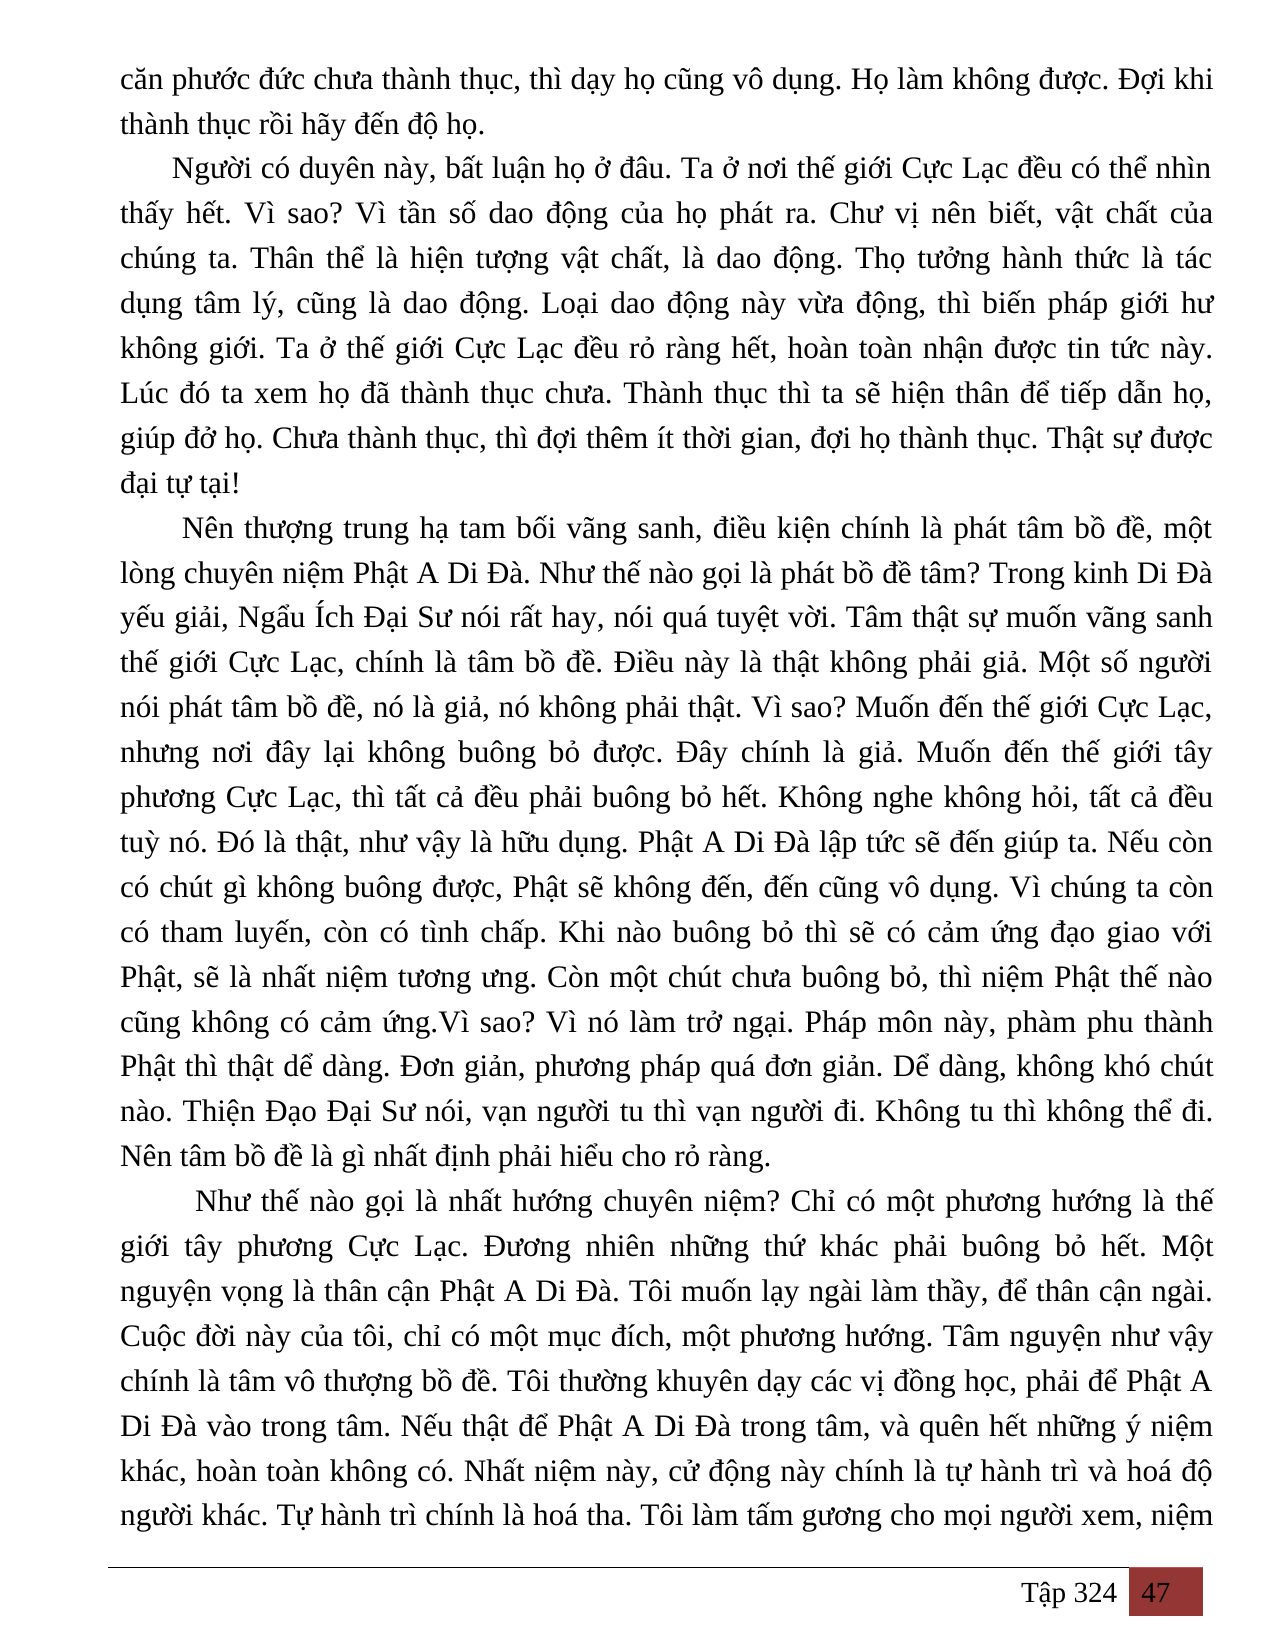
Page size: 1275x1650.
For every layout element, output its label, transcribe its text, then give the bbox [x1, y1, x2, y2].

text Nên thượng trung hạ tam bối vãng sanh, điều kiện chính là phát tâm bồ đề, một lòng chuyên niệm Phật A Di Đà. Như thế nào gọi là phát bồ đề tâm? Trong kinh Di Đà yếu giải, Ngẩu Ích Đại Sư nói rất hay, nói quá tuyệt vời. Tâm thật sự muốn vãng sanh thế giới Cực Lạc, chính là tâm bồ đề. Điều này là thật không phải giả. Một số người nói phát tâm bồ đề, nó là giả, nó không phải thật. Vì sao? Muốn đến thế giới Cực Lạc, nhưng nơi đây lại không buông bỏ được. Đây chính là giả. Muốn đến thế giới tây phương Cực Lạc, thì tất cả đều phải buông bỏ hết. Không nghe không hỏi, tất cả đều tuỳ nó. Đó là thật, như vậy là hữu dụng. Phật A Di Đà lập tức sẽ đến giúp ta. Nếu còn có chút gì không buông được, Phật sẽ không đến, đến cũng vô dụng. Vì chúng ta còn có tham luyến, còn có tình chấp. Khi nào buông bỏ thì sẽ có cảm ứng đạo giao với Phật, sẽ là nhất niệm tương ưng. Còn một chút chưa buông bỏ, thì niệm Phật thế nào cũng không có cảm ứng.Vì sao? Vì nó làm trở ngại. Pháp môn này, phàm phu thành Phật thì thật dể dàng. Đơn giản, phương pháp quá đơn giản. Dể dàng, không khó chút nào. Thiện Đạo Đại Sư nói, vạn người tu thì vạn người đi. Không tu thì không thể đi. Nên tâm bồ đề là gì nhất định phải hiểu cho rỏ ràng. [120, 509, 1215, 1173]
text Người có duyên này, bất luận họ ở đâu. Ta ở nơi thế giới Cực Lạc đều có thể nhìn thấy hết. Vì sao? Vì tần số dao động của họ phát ra. Chư vị nên biết, vật chất của chúng ta. Thân thể là hiện tượng vật chất, là dao động. Thọ tưởng hành thức là tác dụng tâm lý, cũng là dao động. Loại dao động này vừa động, thì biến pháp giới hư không giới. Ta ở thế giới Cực Lạc đều rỏ ràng hết, hoàn toàn nhận được tin tức này. Lúc đó ta xem họ đã thành thục chưa. Thành thục thì ta sẽ hiện thân để tiếp dẫn họ, giúp đở họ. Chưa thành thục, thì đợi thêm ít thời gian, đợi họ thành thục. Thật sự được đại tự tại! [120, 150, 1215, 500]
